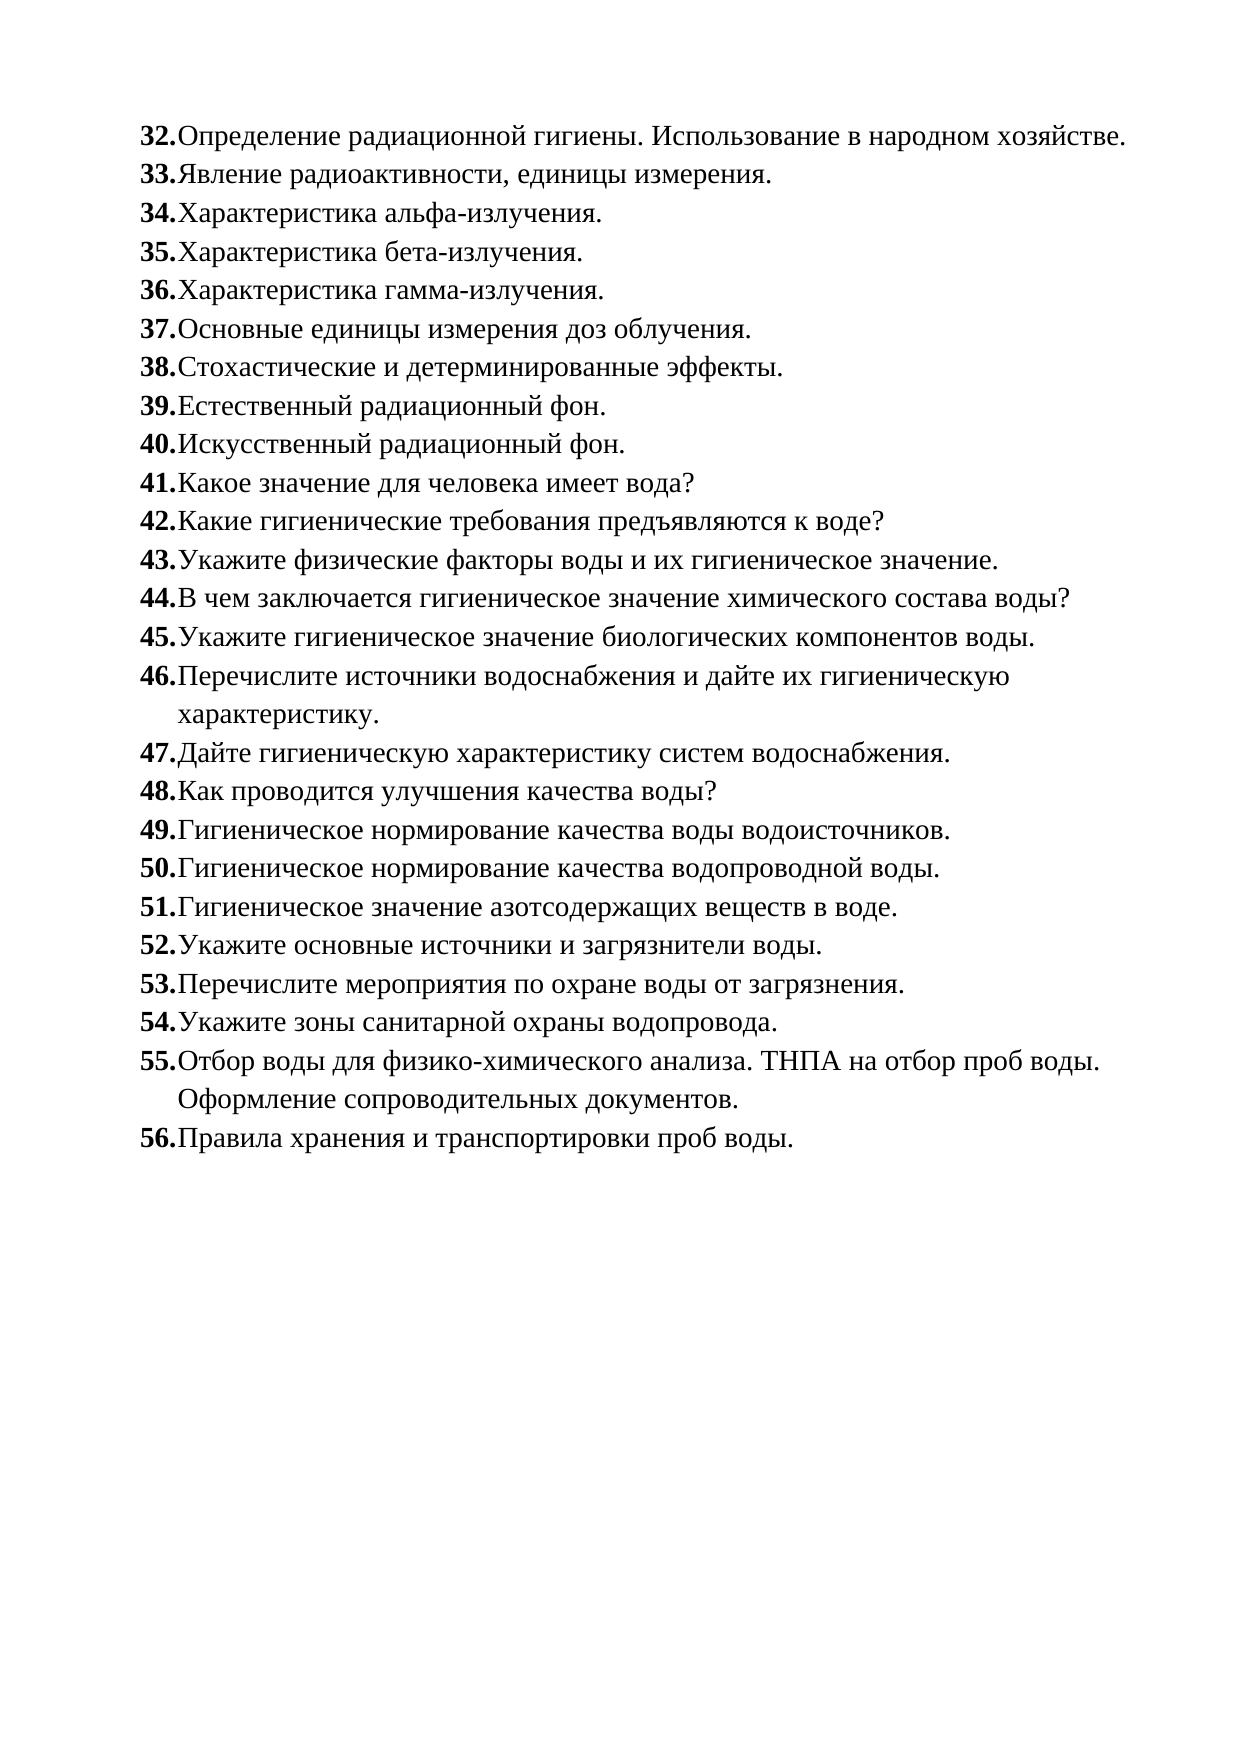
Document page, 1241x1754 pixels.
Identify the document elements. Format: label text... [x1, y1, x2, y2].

list Перечислите мероприятия по охране воды от загрязнения. [140, 966, 1152, 999]
list Отбор воды для физико-химического анализа. ТНПА на отбор проб воды. [140, 1043, 1152, 1077]
list Какое значение для человека имеет вода? [140, 465, 1152, 498]
list Какие гигиенические требования предъявляются к воде? [140, 503, 1152, 537]
list Оформление сопроводительных документов. [177, 1082, 1152, 1115]
list Основные единицы измерения доз облучения. [140, 311, 1152, 344]
list Правила хранения и транспортировки проб воды. [140, 1120, 1152, 1154]
list Гигиеническое значение азотсодержащих веществ в воде. [140, 889, 1152, 922]
list Характеристика бета-излучения. [140, 234, 1152, 267]
list Укажите гигиеническое значение биологических компонентов воды. [140, 619, 1152, 653]
list В чем заключается гигиеническое значение химического состава воды? [140, 581, 1152, 614]
list Укажите зоны санитарной охраны водопровода. [140, 1004, 1152, 1038]
list Характеристика альфа-излучения. [140, 195, 1152, 229]
list Гигиеническое нормирование качества водопроводной воды. [140, 850, 1152, 884]
list Естественный радиационный фон. [140, 388, 1152, 421]
list Определение радиационной гигиены. Использование в народном хозяйстве. [140, 118, 1152, 152]
list Характеристика гамма-излучения. [140, 272, 1152, 306]
list Перечислите источники водоснабжения и дайте их гигиеническую характеристику. [140, 658, 1152, 730]
list Укажите физические факторы воды и их гигиеническое значение. [140, 542, 1152, 576]
list Дайте гигиеническую характеристику систем водоснабжения. [140, 735, 1152, 768]
list Укажите основные источники и загрязнители воды. [140, 927, 1152, 961]
list Как проводится улучшения качества воды? [140, 773, 1152, 807]
list Стохастические и детерминированные эффекты. [140, 349, 1152, 383]
list Явление радиоактивности, единицы измерения. [140, 157, 1152, 190]
list Искусственный радиационный фон. [140, 426, 1152, 460]
list Гигиеническое нормирование качества воды водоисточников. [140, 812, 1152, 845]
